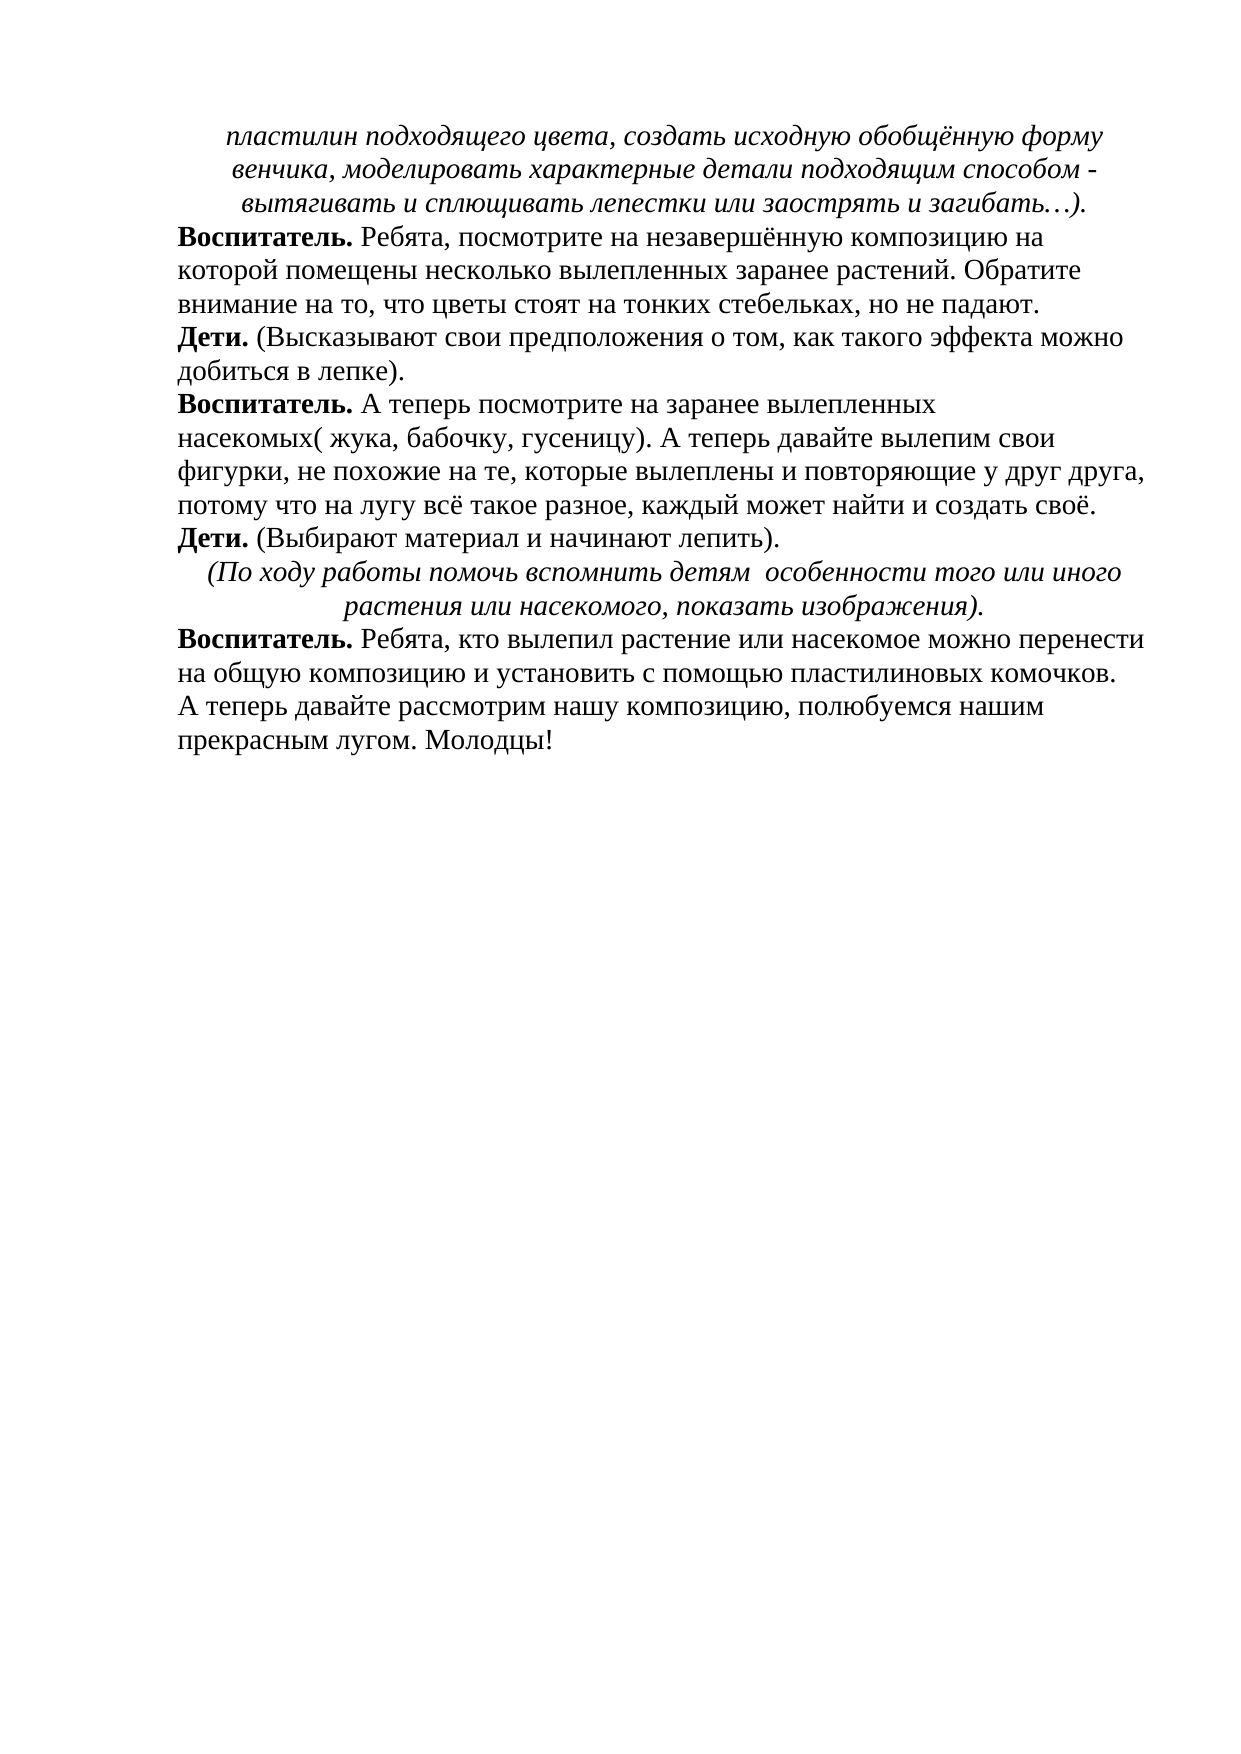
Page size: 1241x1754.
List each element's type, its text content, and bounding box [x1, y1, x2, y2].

text А теперь давайте рассмотрим нашу композицию, полюбуемся нашим прекрасным лугом. Молодцы! [177, 688, 1152, 755]
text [177, 118, 1152, 219]
text Воспитатель. А теперь посмотрите на заранее вылепленных насекомых( жука, бабочку, гусеницу). А теперь давайте вылепим свои фигурки, не похожие на те, которые вылеплены и повторяющие у друг друга, потому что на лугу всё такое разное, каждый может найти и создать своё. [177, 386, 1152, 521]
text (По ходу работы помочь вспомнить детям особенности того или иного растения или насекомого, показать изображения). [177, 554, 1152, 621]
text Дети. (Выбирают материал и начинают лепить). [177, 521, 1152, 554]
text Дети. (Высказывают свои предположения о том, как такого эффекта можно добиться в лепке). [177, 319, 1152, 386]
text Воспитатель. Ребята, кто вылепил растение или насекомое можно перенести на общую композицию и установить с помощью пластилиновых комочков. [177, 621, 1152, 688]
text Воспитатель. Ребята, посмотрите на незавершённую композицию на которой помещены несколько вылепленных заранее растений. Обратите внимание на то, что цветы стоят на тонких стебельках, но не падают. [177, 219, 1152, 319]
